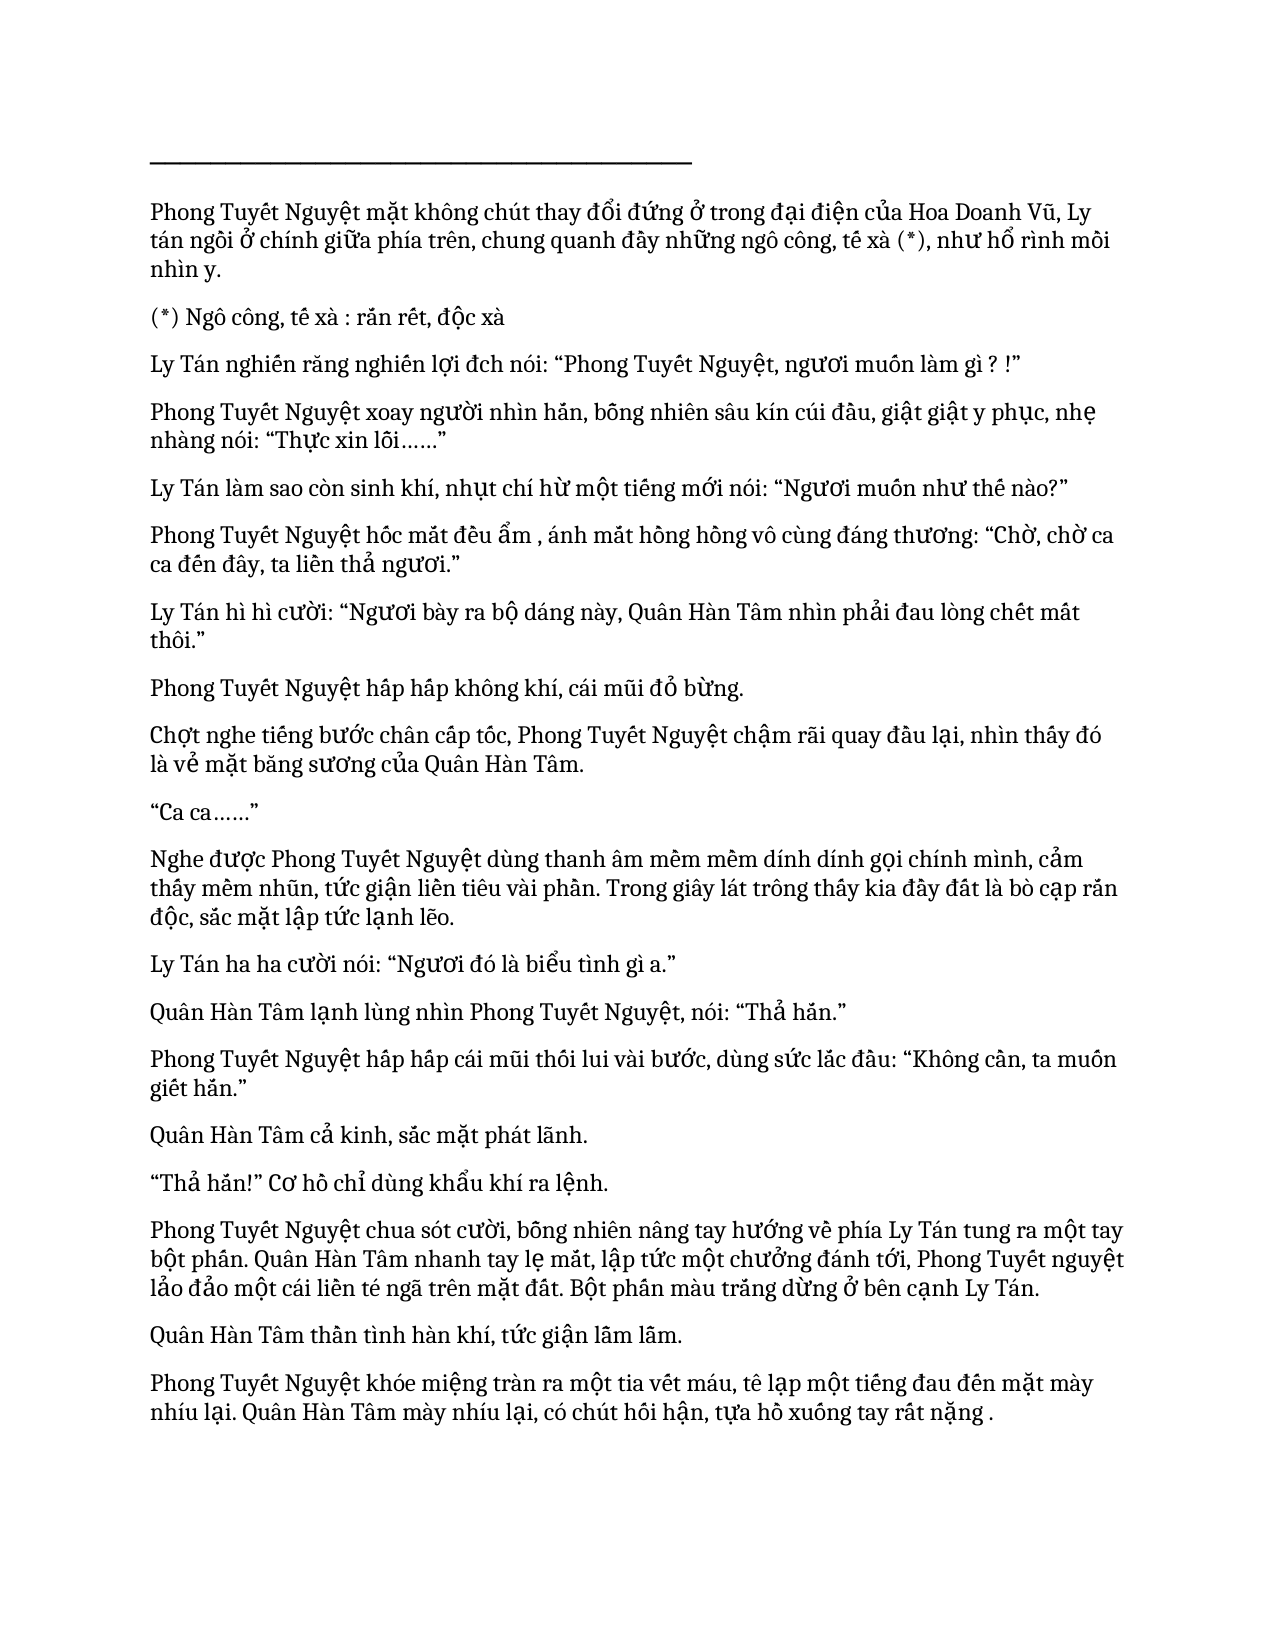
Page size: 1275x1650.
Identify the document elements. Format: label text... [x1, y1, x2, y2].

text “Thả hắn!” Cơ hồ chỉ dùng khẩu khí ra lệnh. [150, 1169, 1125, 1197]
text “Ca ca……” [150, 797, 1125, 826]
text Chợt nghe tiếng bước chân cấp tốc, Phong Tuyết Nguyệt chậm rãi quay đầu lại, nhìn thấy đó là vẻ mặt băng sương của Quân Hàn Tâm. [150, 721, 1125, 779]
text Quân Hàn Tâm lạnh lùng nhìn Phong Tuyết Nguyệt, nói: “Thả hắn.” [150, 997, 1125, 1026]
text Phong Tuyết Nguyệt hấp hấp cái mũi thối lui vài bước, dùng sức lắc đầu: “Không cần, ta muốn giết hắn.” [150, 1045, 1125, 1102]
text Quân Hàn Tâm thần tình hàn khí, tức giận lẫm lẫm. [150, 1321, 1125, 1350]
text Phong Tuyết Nguyệt hốc mắt đều ẩm , ánh mắt hồng hồng vô cùng đáng thương: “Chờ, chờ ca ca đến đây, ta liền thả ngươi.” [150, 521, 1125, 579]
text Ly Tán ha ha cười nói: “Ngươi đó là biểu tình gì a.” [150, 950, 1125, 979]
text (*) Ngô công, tế xà : rắn rết, độc xà [150, 302, 1125, 331]
text Ly Tán hì hì cười: “Ngươi bày ra bộ dáng này, Quân Hàn Tâm nhìn phải đau lòng chết mất thôi.” [150, 597, 1125, 655]
text Phong Tuyết Nguyệt mặt không chút thay đổi đứng ở trong đại điện của Hoa Doanh Vũ, Ly tán ngồi ở chính giữa phía trên, chung quanh đầy những ngô công, tế xà (*), như hổ rình mồi nhìn y. [150, 197, 1125, 284]
text Nghe được Phong Tuyết Nguyệt dùng thanh âm mềm mềm dính dính gọi chính mình, cảm thấy mềm nhũn, tức giận liền tiêu vài phần. Trong giây lát trông thấy kia đầy đất là bò cạp rắn độc, sắc mặt lập tức lạnh lẽo. [150, 845, 1125, 931]
text Quân Hàn Tâm cả kinh, sắc mặt phát lãnh. [150, 1121, 1125, 1150]
text Phong Tuyết Nguyệt hấp hấp không khí, cái mũi đỏ bừng. [150, 674, 1125, 702]
text Ly Tán làm sao còn sinh khí, nhụt chí hừ một tiếng mới nói: “Ngươi muốn như thế nào?” [150, 474, 1125, 502]
text ──────────────────────────────────── [150, 150, 1125, 179]
text Phong Tuyết Nguyệt khóe miệng tràn ra một tia vết máu, tê lạp một tiếng đau đến mặt mày nhíu lại. Quân Hàn Tâm mày nhíu lại, có chút hối hận, tựa hồ xuống tay rất nặng . [150, 1369, 1125, 1426]
text Phong Tuyết Nguyệt xoay người nhìn hắn, bỗng nhiên sâu kín cúi đầu, giật giật y phục, nhẹ nhàng nói: “Thực xin lỗi……” [150, 397, 1125, 455]
text Ly Tán nghiến răng nghiến lợi đch nói: “Phong Tuyết Nguyệt, ngươi muốn làm gì ? !” [150, 350, 1125, 379]
text Phong Tuyết Nguyệt chua sót cười, bỗng nhiên nâng tay hướng về phía Ly Tán tung ra một tay bột phấn. Quân Hàn Tâm nhanh tay lẹ mắt, lập tức một chưởng đánh tới, Phong Tuyết nguyệt lảo đảo một cái liền té ngã trên mặt đất. Bột phấn màu trắng dừng ở bên cạnh Ly Tán. [150, 1216, 1125, 1302]
